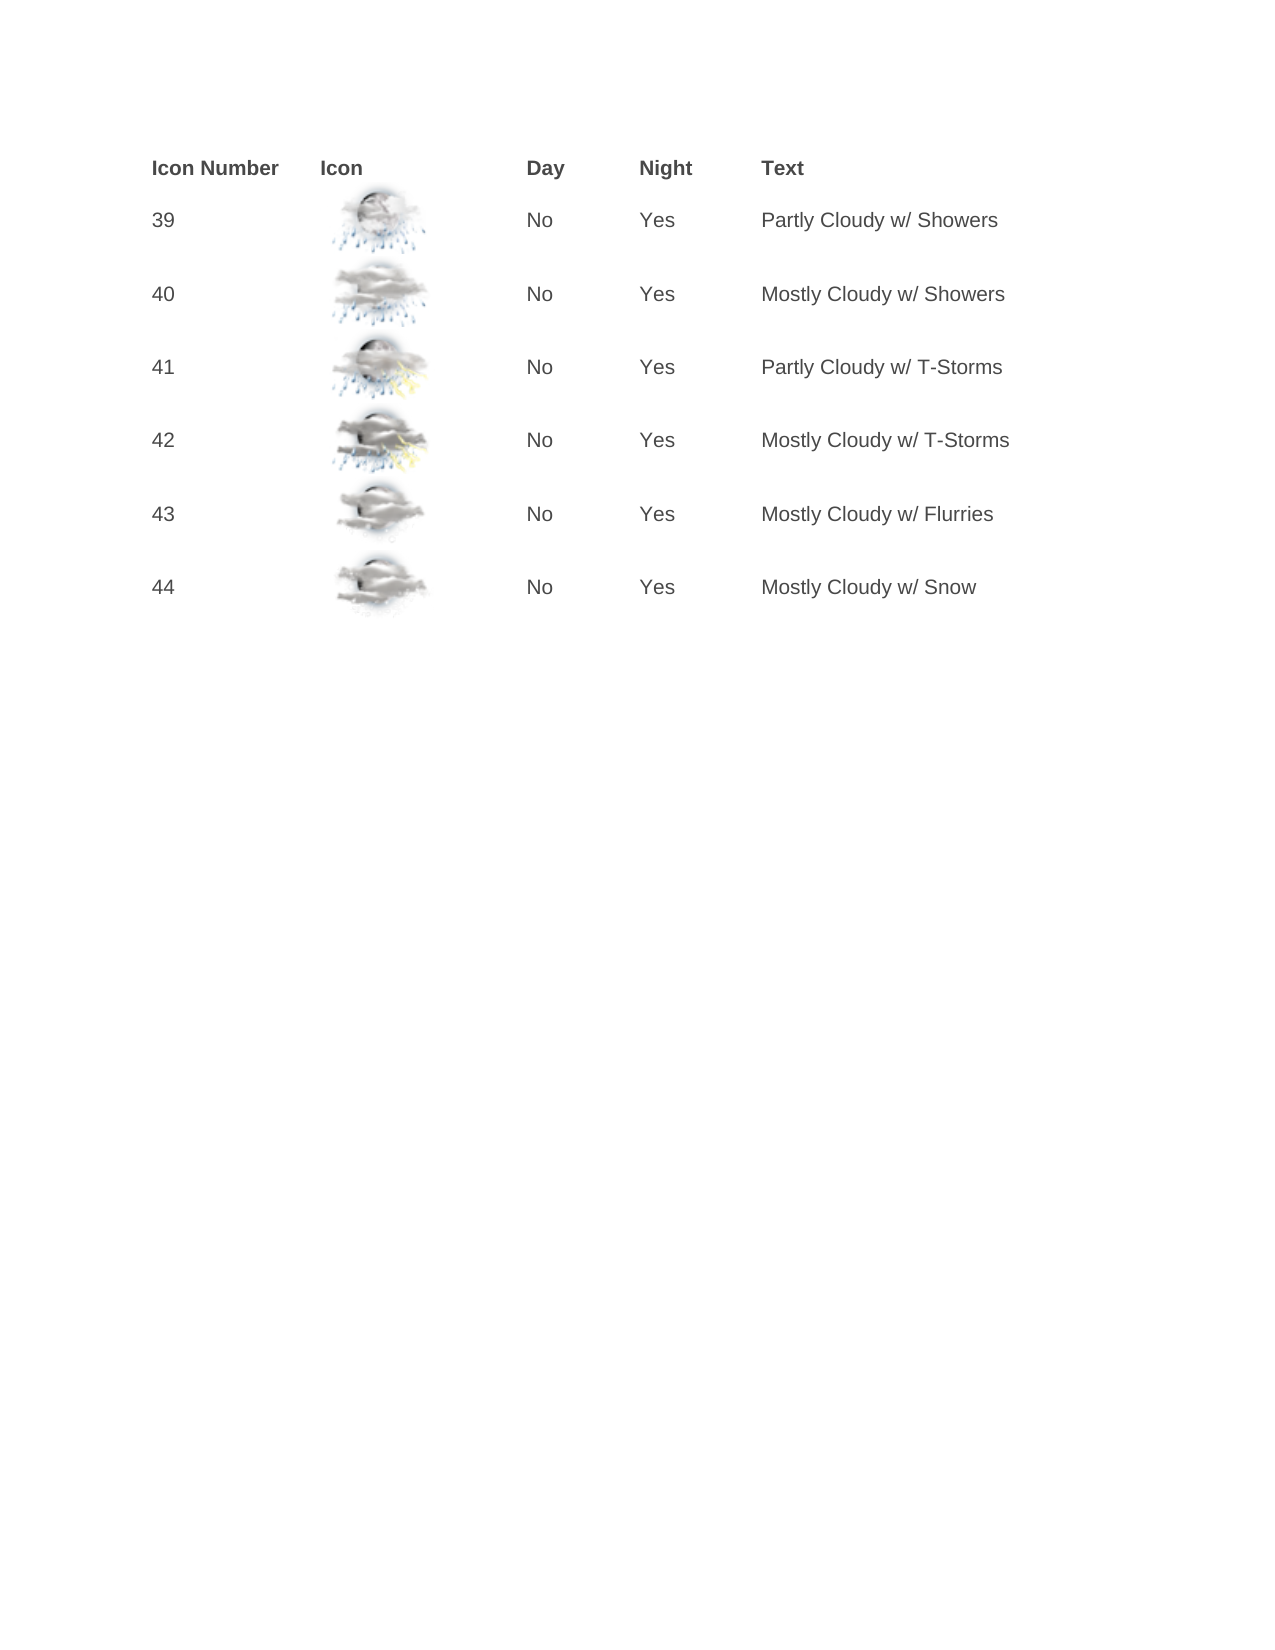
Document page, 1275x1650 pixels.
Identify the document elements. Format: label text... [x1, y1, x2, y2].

table_cell No [525, 475, 637, 548]
table_cell No [525, 328, 637, 402]
table_cell 41 [150, 328, 319, 402]
picture [320, 329, 438, 400]
table_cell 44 [150, 549, 319, 622]
table_cell Partly Cloudy w/ Showers [759, 181, 1078, 255]
table_cell No [525, 549, 637, 622]
table_cell Mostly Cloudy w/ Showers [759, 255, 1078, 328]
picture [320, 403, 438, 474]
table_cell [319, 402, 525, 475]
table_cell Yes [638, 402, 759, 475]
table_header Icon [319, 150, 525, 181]
table_cell 39 [150, 181, 319, 255]
table_cell No [525, 255, 637, 328]
table_cell Yes [638, 475, 759, 548]
picture [320, 256, 438, 327]
table_cell Yes [638, 328, 759, 402]
table_cell No [525, 181, 637, 255]
table_cell [319, 255, 525, 328]
table_cell [319, 549, 525, 622]
table_header Text [759, 150, 1078, 181]
table_cell No [525, 402, 637, 475]
table_cell Yes [638, 181, 759, 255]
picture [320, 476, 438, 547]
table_cell Mostly Cloudy w/ T-Storms [759, 402, 1078, 475]
table_cell Yes [638, 255, 759, 328]
table_header Night [638, 150, 759, 181]
table_cell 42 [150, 402, 319, 475]
table_cell [319, 328, 525, 402]
table_cell 40 [150, 255, 319, 328]
picture [320, 550, 438, 621]
picture [320, 182, 438, 254]
table_cell [319, 181, 525, 255]
table_cell [319, 475, 525, 548]
table_cell Mostly Cloudy w/ Snow [759, 549, 1078, 622]
table_cell Yes [638, 549, 759, 622]
table_cell Mostly Cloudy w/ Flurries [759, 475, 1078, 548]
table_header Day [525, 150, 637, 181]
table_cell 43 [150, 475, 319, 548]
table_header Icon Number [150, 150, 319, 181]
table_cell Partly Cloudy w/ T-Storms [759, 328, 1078, 402]
